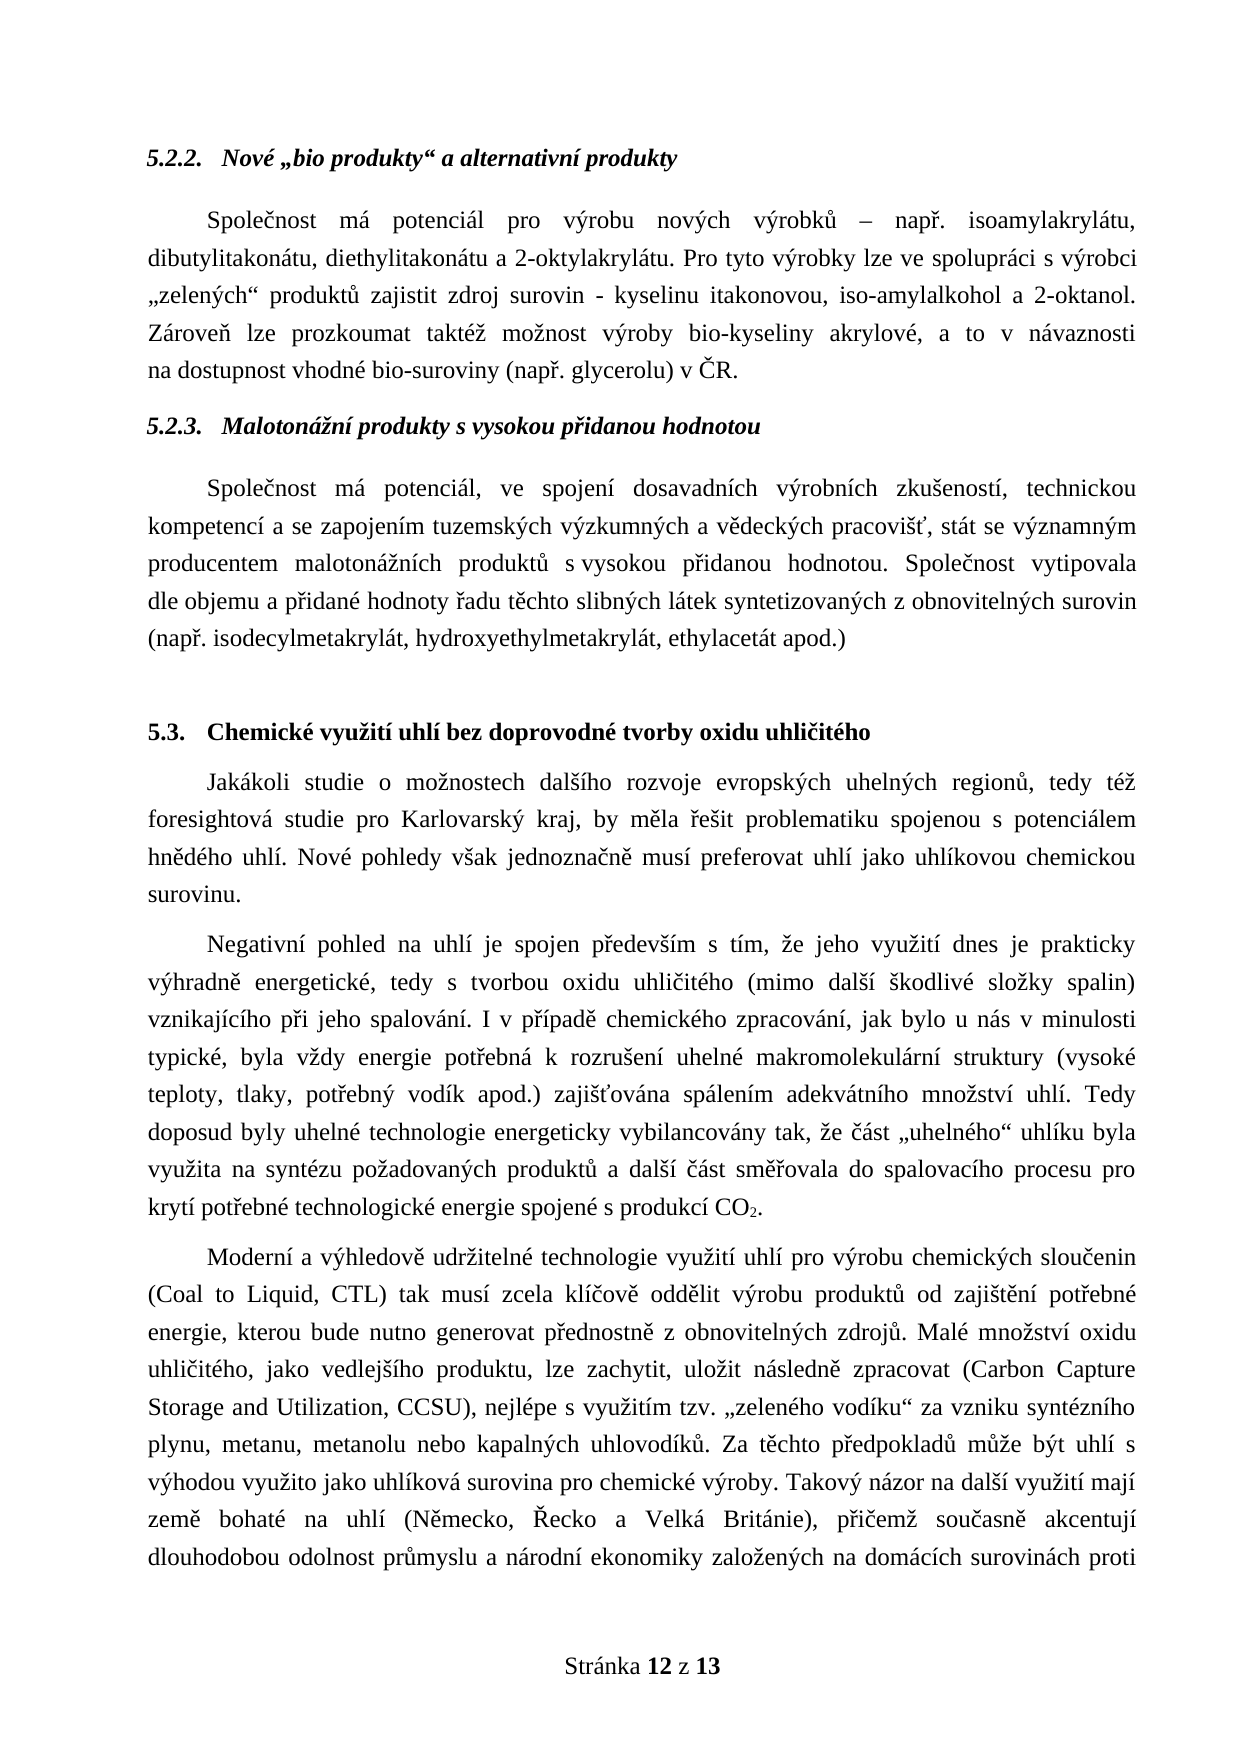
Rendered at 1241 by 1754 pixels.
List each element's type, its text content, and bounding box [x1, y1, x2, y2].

subtitle Malotonážní produkty s vysokou přidanou hodnotou [146, 411, 1137, 440]
subtitle Chemické využití uhlí bez doprovodné tvorby oxidu uhličitého [148, 717, 1137, 746]
text Jakákoli studie o možnostech dalšího rozvoje evropských uhelných regionů, tedy též foresightová studie pro Karlovarský kraj, by měla řešit problematiku spojenou s potenciálem hnědého uhlí. Nové pohledy však jednoznačně musí preferovat uhlí jako uhlíkovou chemickou surovinu. [148, 760, 1137, 910]
text Negativní pohled na uhlí je spojen především s tím, že jeho využití dnes je prakticky výhradně energetické, tedy s tvorbou oxidu uhličitého (mimo další škodlivé složky spalin) vznikajícího při jeho spalování. I v případě chemického zpracování, jak bylo u nás v minulosti typické, byla vždy energie potřebná k rozrušení uhelné makromolekulární struktury (vysoké teploty, tlaky, potřebný vodík apod.) zajišťována spálením adekvátního množství uhlí. Tedy doposud byly uhelné technologie energeticky vybilancovány tak, že část „uhelného“ uhlíku byla využita na syntézu požadovaných produktů a další část směřovala do spalovacího procesu pro krytí potřebné technologické energie spojené s produkcí CO2. [148, 922, 1137, 1222]
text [148, 1235, 1137, 1572]
text Společnost má potenciál, ve spojení dosavadních výrobních zkušeností, technickou kompetencí a se zapojením tuzemských výzkumných a vědeckých pracovišť, stát se významným producentem malotonážních produktů s vysokou přidanou hodnotou. Společnost vytipovala dle objemu a přidané hodnoty řadu těchto slibných látek syntetizovaných z obnovitelných surovin (např. isodecylmetakrylát, hydroxyethylmetakrylát, ethylacetát apod.) [148, 467, 1137, 654]
subtitle Nové „bio produkty“ a alternativní produkty [146, 143, 1137, 172]
text Společnost má potenciál pro výrobu nových výrobků – např. isoamylakrylátu, dibutylitakonátu, diethylitakonátu a 2-oktylakrylátu. Pro tyto výrobky lze ve spolupráci s výrobci „zelených“ produktů zajistit zdroj surovin - kyselinu itakonovou, iso-amylalkohol a 2-oktanol. Zároveň lze prozkoumat taktéž možnost výroby bio-kyseliny akrylové, a to v návaznosti na dostupnost vhodné bio-suroviny (např. glycerolu) v ČR. [148, 199, 1137, 386]
